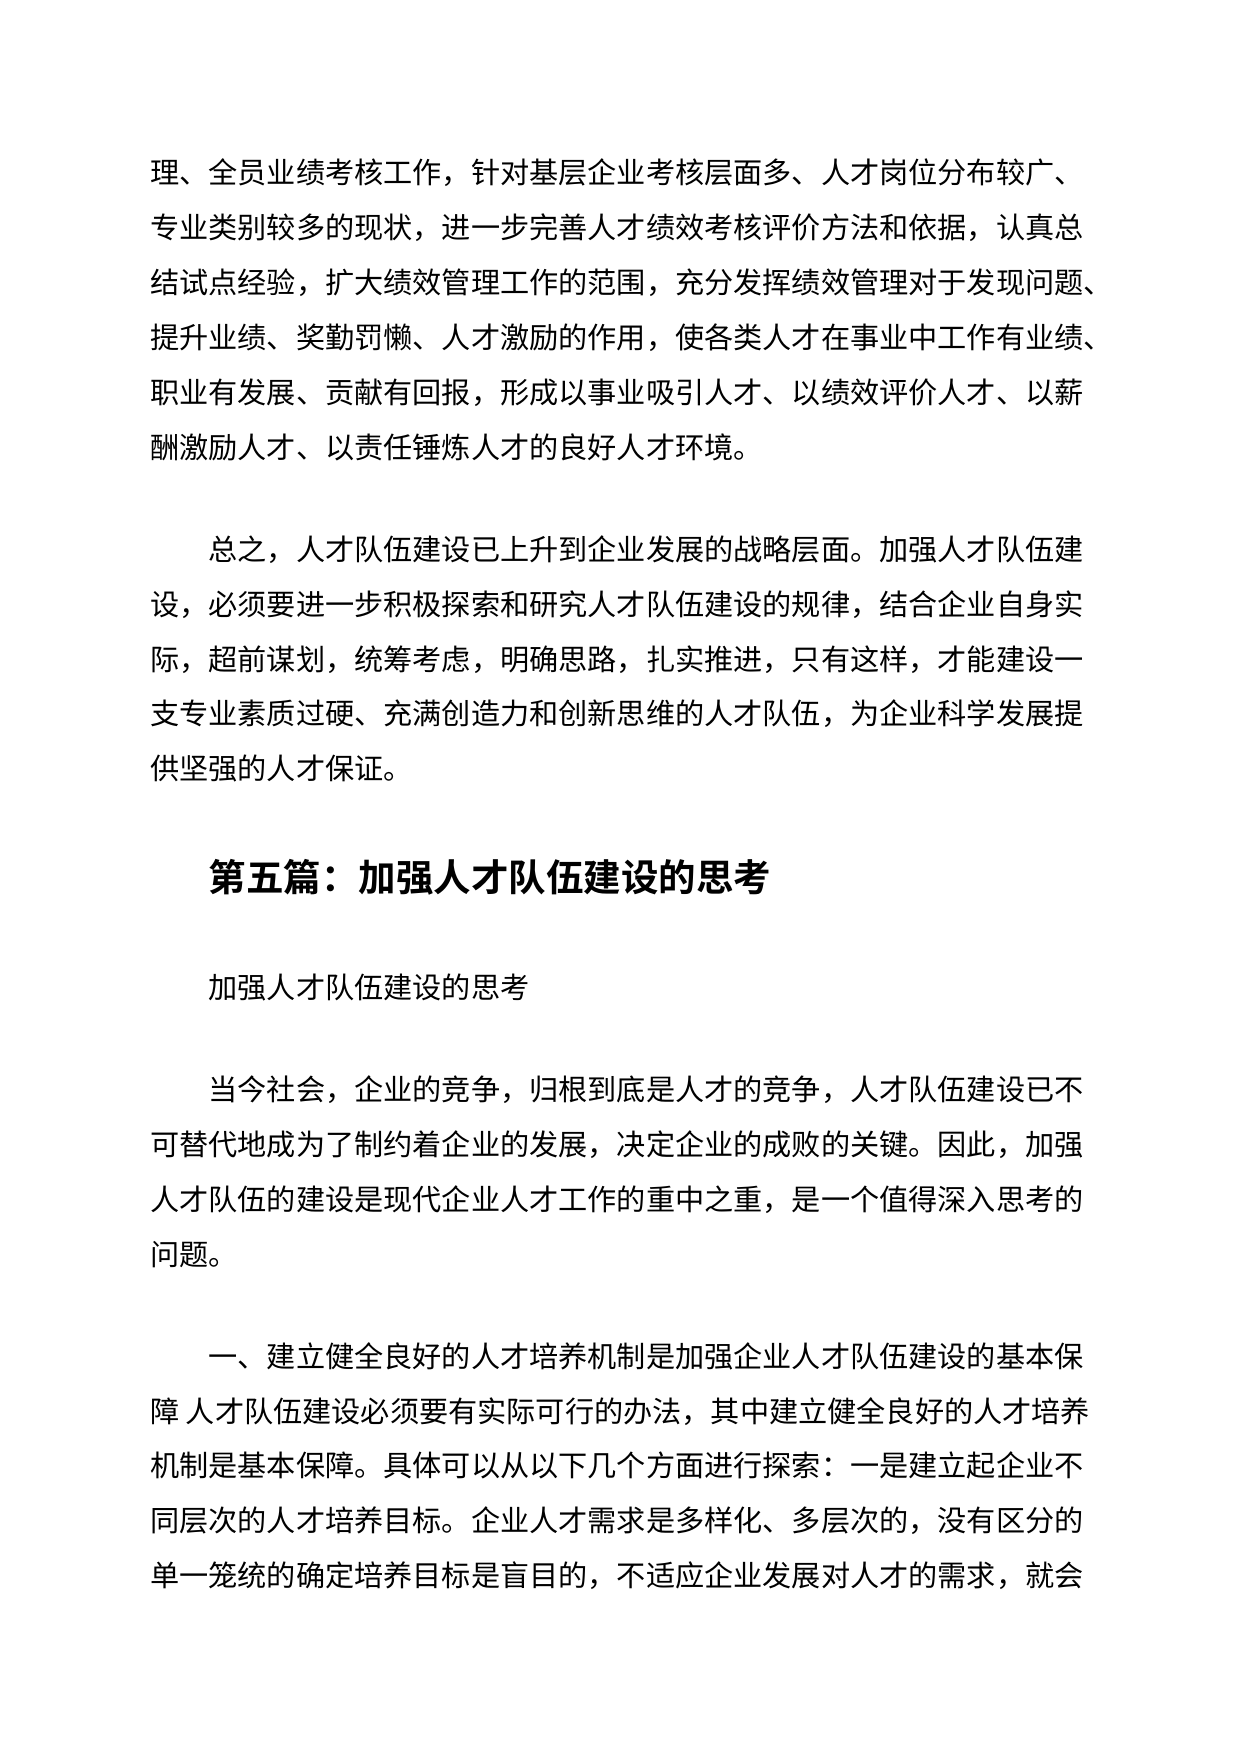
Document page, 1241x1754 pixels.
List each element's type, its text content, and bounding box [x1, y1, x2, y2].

text 加强人才队伍建设的思考 [150, 965, 1090, 1007]
text 当今社会，企业的竞争，归根到底是人才的竞争，人才队伍建设已不可替代地成为了制约着企业的发展，决定企业的成败的关键。因此，加强人才队伍的建设是现代企业人才工作的重中之重，是一个值得深入思考的问题。 [150, 1067, 1090, 1274]
text 总之，人才队伍建设已上升到企业发展的战略层面。加强人才队伍建设，必须要进一步积极探索和研究人才队伍建设的规律，结合企业自身实际，超前谋划，统筹考虑，明确思路，扎实推进，只有这样，才能建设一支专业素质过硬、充满创造力和创新思维的人才队伍，为企业科学发展提供坚强的人才保证。 [150, 526, 1090, 788]
text 第五篇：加强人才队伍建设的思考 [150, 848, 1090, 902]
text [150, 150, 1090, 467]
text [150, 1333, 1090, 1595]
